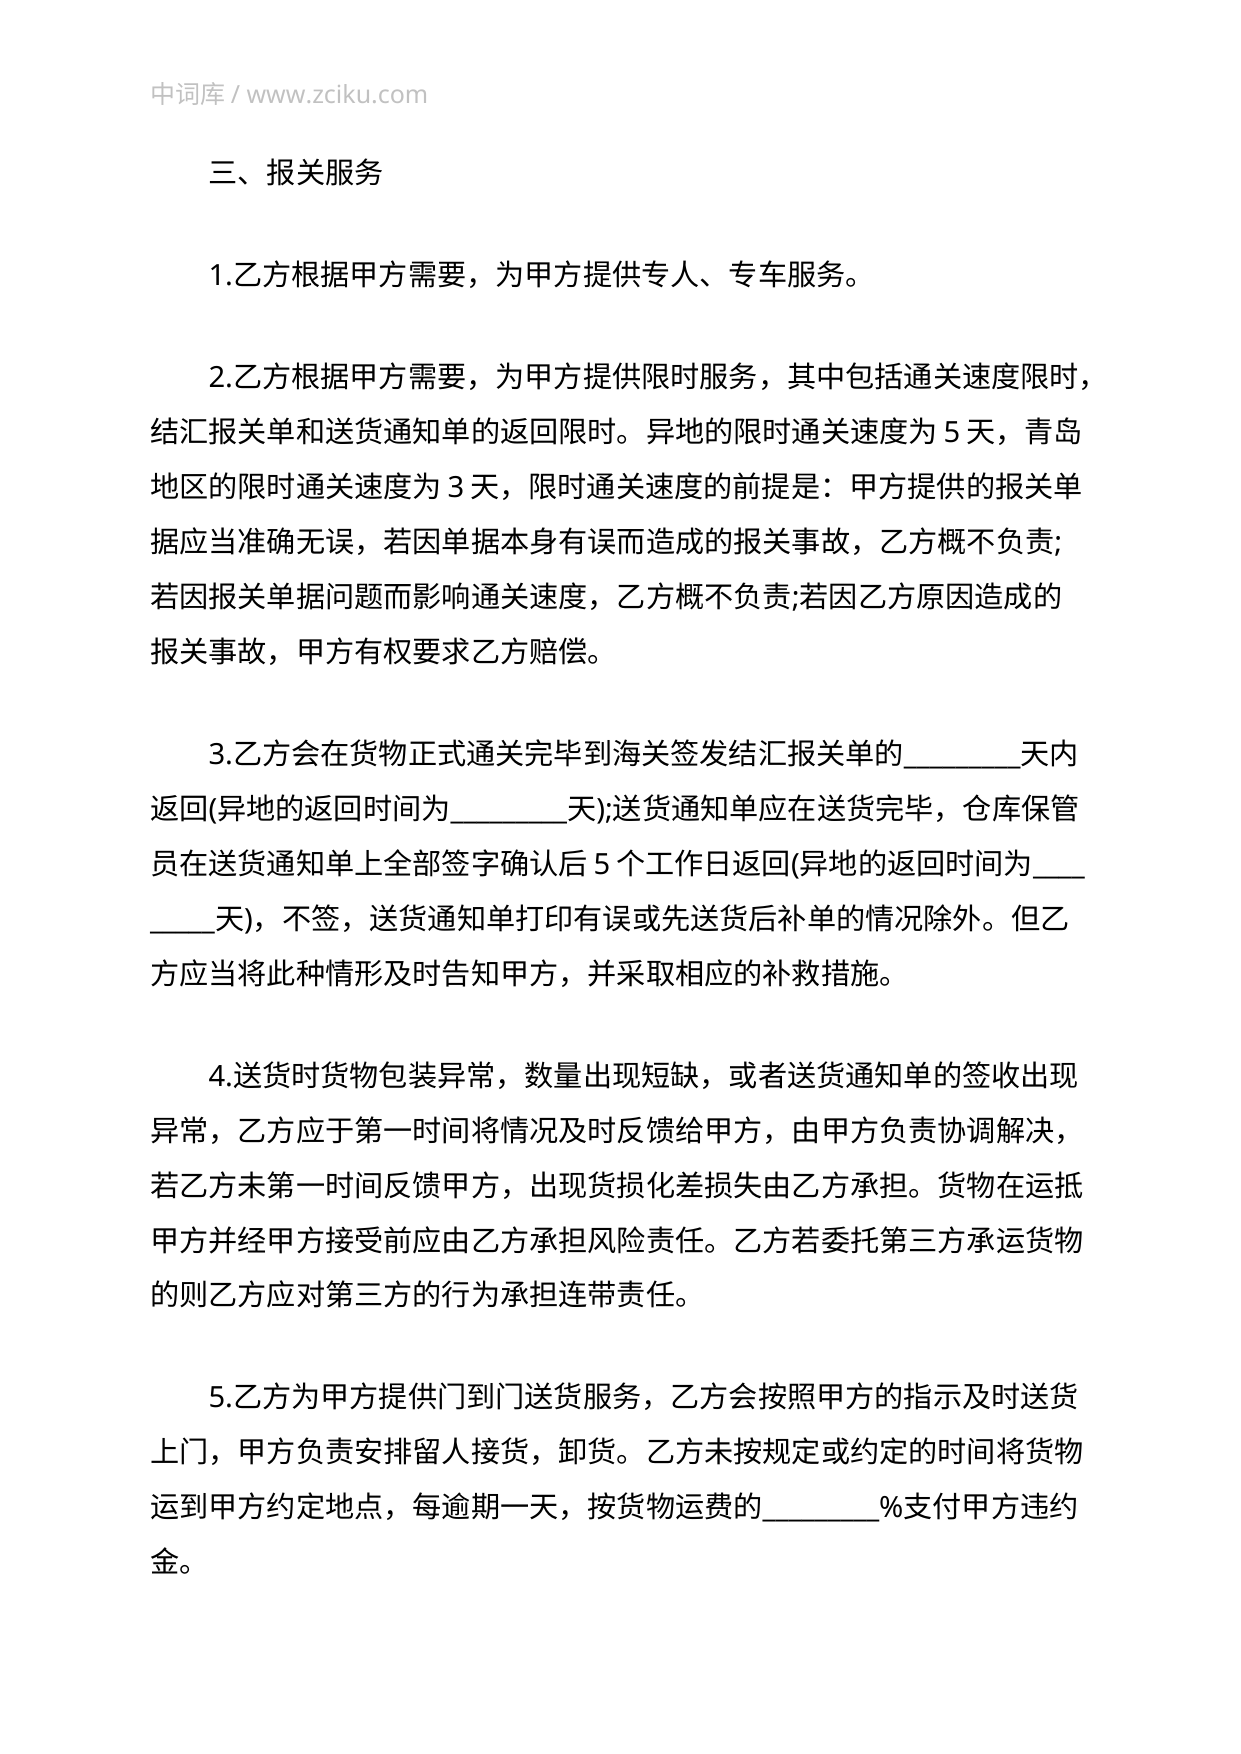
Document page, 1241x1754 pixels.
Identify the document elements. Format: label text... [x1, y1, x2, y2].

text 1.乙方根据甲方需要，为甲方提供专人、专车服务。 [150, 252, 1090, 294]
text 3.乙方会在货物正式通关完毕到海关签发结汇报关单的_________天内返回(异地的返回时间为_________天);送货通知单应在送货完毕，仓库保管员在送货通知单上全部签字确认后5个工作日返回(异地的返回时间为_________天)，不签，送货通知单打印有误或先送货后补单的情况除外。但乙方应当将此种情形及时告知甲方，并采取相应的补救措施。 [150, 731, 1090, 993]
text 三、报关服务 [150, 150, 1090, 192]
text 5.乙方为甲方提供门到门送货服务，乙方会按照甲方的指示及时送货上门，甲方负责安排留人接货，卸货。乙方未按规定或约定的时间将货物运到甲方约定地点，每逾期一天，按货物运费的_________%支付甲方违约金。 [150, 1374, 1090, 1581]
text 2.乙方根据甲方需要，为甲方提供限时服务，其中包括通关速度限时，结汇报关单和送货通知单的返回限时。异地的限时通关速度为5天，青岛地区的限时通关速度为3天，限时通关速度的前提是：甲方提供的报关单据应当准确无误，若因单据本身有误而造成的报关事故，乙方概不负责;若因报关单据问题而影响通关速度，乙方概不负责;若因乙方原因造成的报关事故，甲方有权要求乙方赔偿。 [150, 354, 1090, 671]
text 4.送货时货物包装异常，数量出现短缺，或者送货通知单的签收出现异常，乙方应于第一时间将情况及时反馈给甲方，由甲方负责协调解决，若乙方未第一时间反馈甲方，出现货损化差损失由乙方承担。货物在运抵甲方并经甲方接受前应由乙方承担风险责任。乙方若委托第三方承运货物的则乙方应对第三方的行为承担连带责任。 [150, 1052, 1090, 1314]
